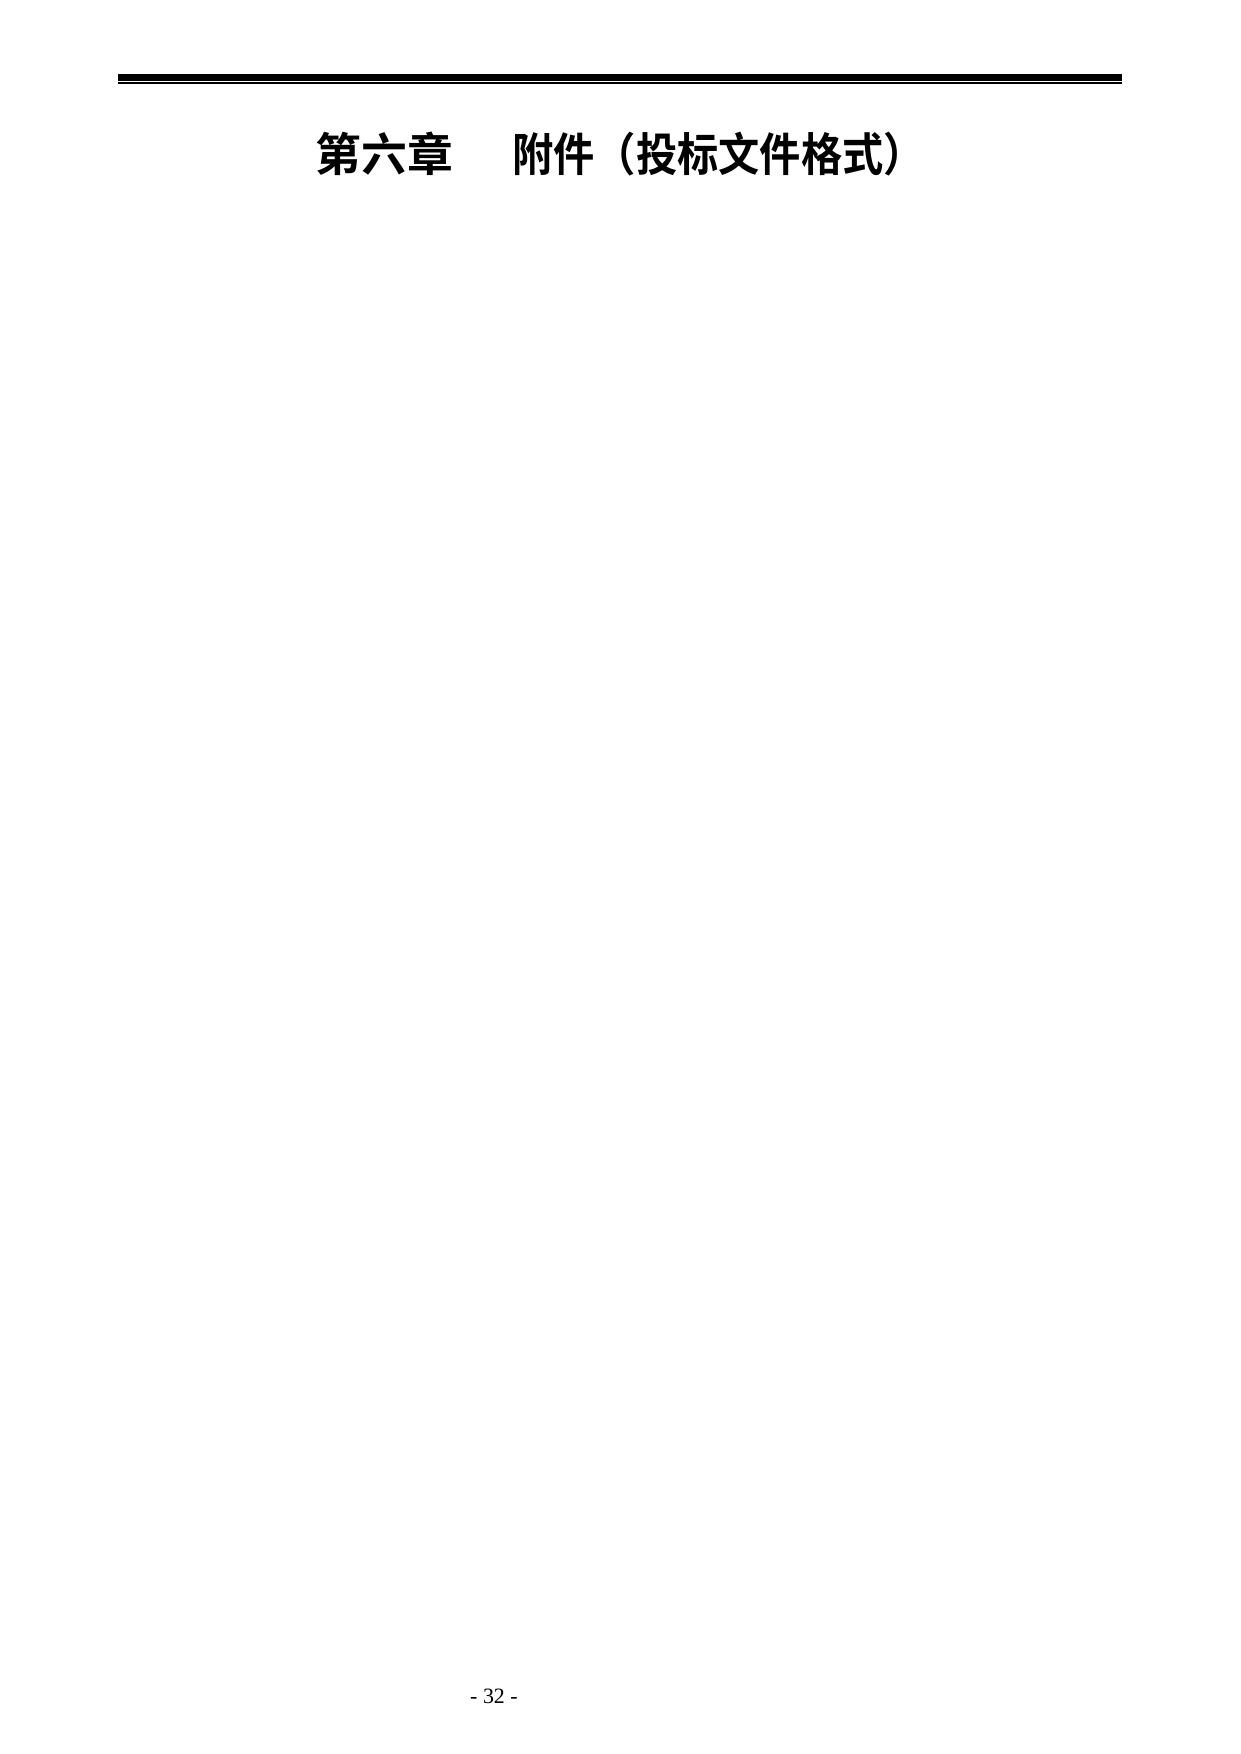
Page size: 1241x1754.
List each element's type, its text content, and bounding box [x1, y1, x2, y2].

subtitle 附件（投标文件格式） [118, 118, 1122, 184]
